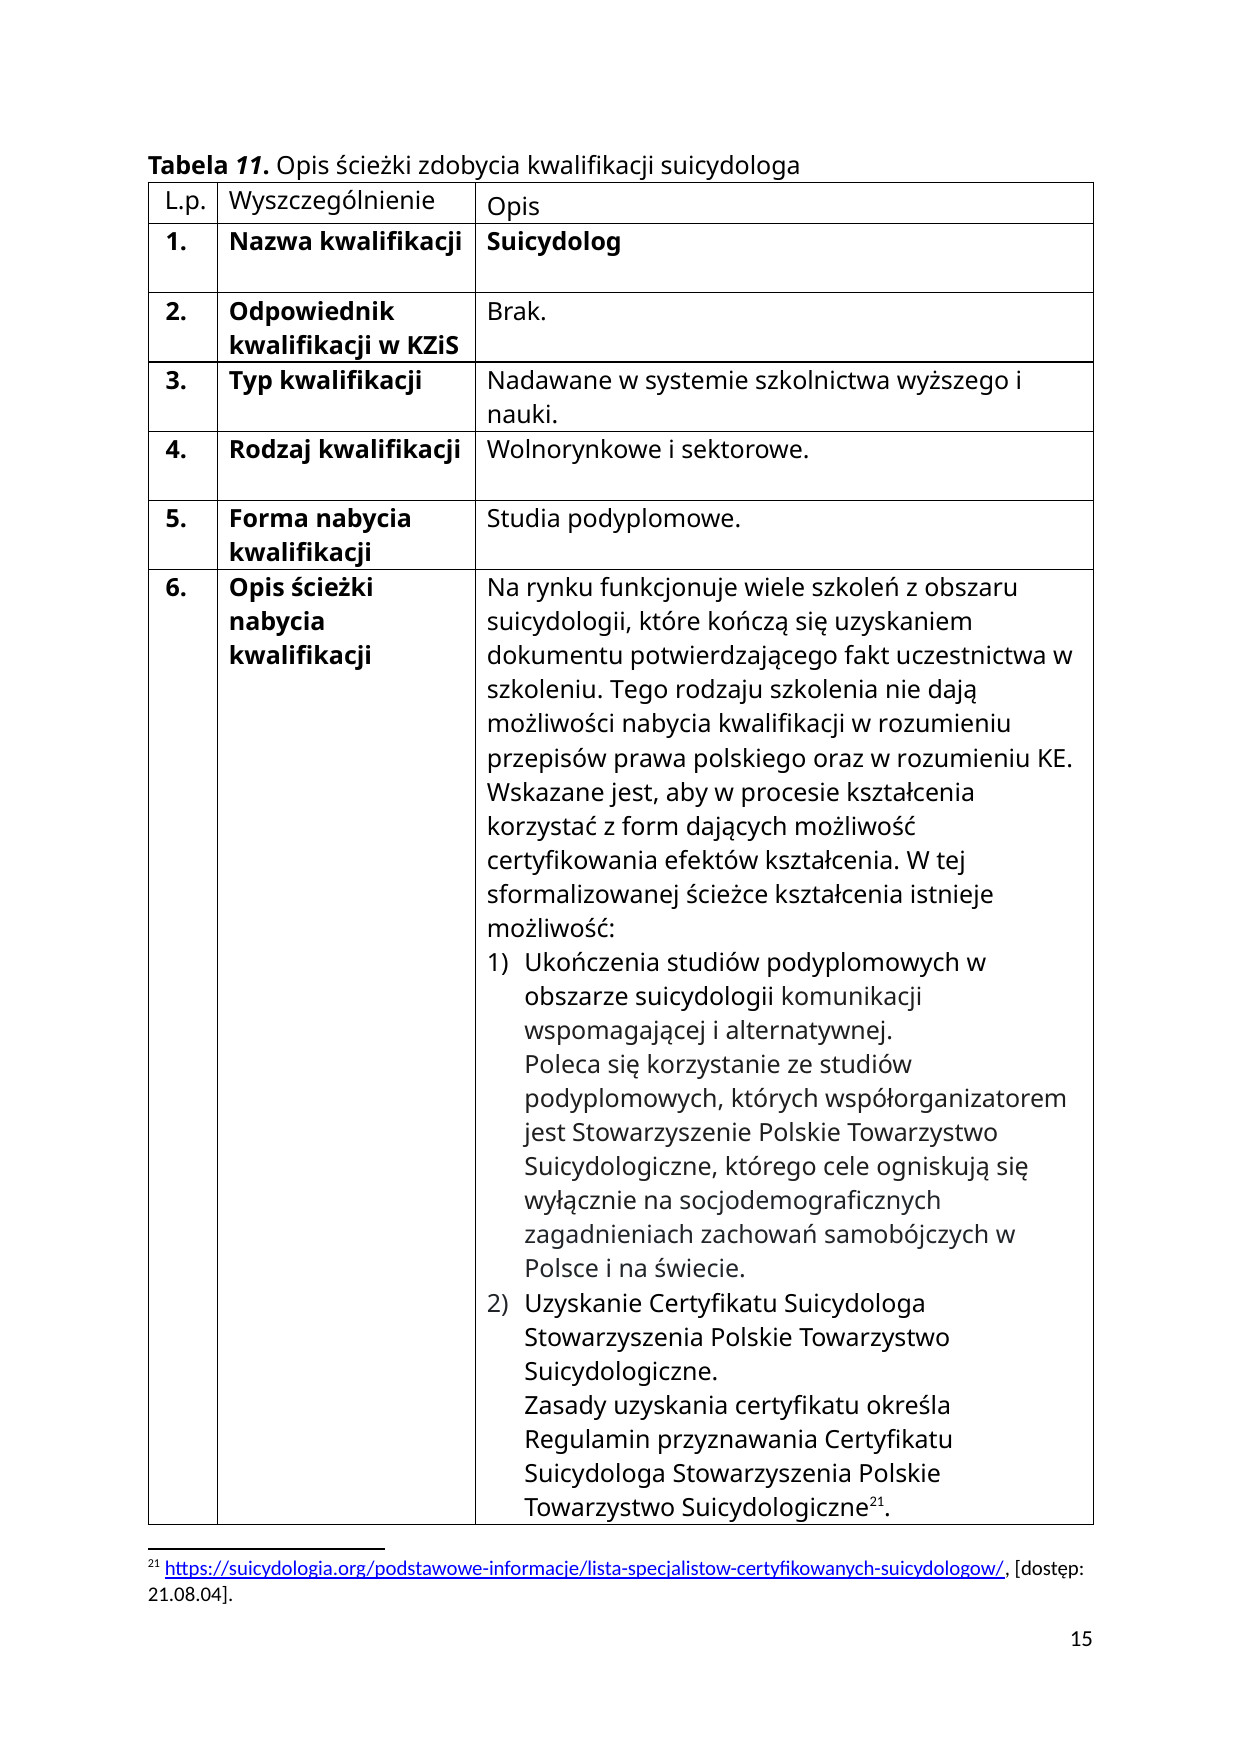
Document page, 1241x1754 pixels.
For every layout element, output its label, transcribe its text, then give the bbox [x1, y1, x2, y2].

table_cell Na rynku funkcjonuje wiele szkoleń z obszaru suicydologii, które kończą się uzyskaniem dokumentu potwierdzającego fakt uczestnictwa w szkoleniu. Tego rodzaju szkolenia nie dają możliwości nabycia kwalifikacji w rozumieniu przepisów prawa polskiego oraz w rozumieniu KE. Wskazane jest, aby w procesie kształcenia korzystać z form dających możliwość certyfikowania efektów kształcenia. W tej sformalizowanej ścieżce kształcenia istnieje możliwość: Ukończenia studiów podyplomowych w obszarze suicydologii komunikacji wspomagającej i alternatywnej. Poleca się korzystanie ze studiów podyplomowych, których współorganizatorem jest Stowarzyszenie Polskie Towarzystwo Suicydologiczne, którego cele ogniskują się wyłącznie na socjodemograficznych zagadnieniach zachowań samobójczych w Polsce i na świecie. Uzyskanie Certyfikatu Suicydologa Stowarzyszenia Polskie Towarzystwo Suicydologiczne. Zasady uzyskania certyfikatu określa Regulamin przyznawania Certyfikatu Suicydologa Stowarzyszenia Polskie Towarzystwo Suicydologiczne. [476, 570, 1093, 1524]
table_cell [149, 432, 217, 500]
table_cell Suicydolog [476, 224, 1093, 292]
table_cell Rodzaj kwalifikacji [218, 432, 475, 500]
table_cell Nazwa kwalifikacji [218, 224, 475, 292]
table_cell Typ kwalifikacji [218, 363, 475, 431]
table_cell [149, 224, 217, 292]
table_cell [149, 293, 217, 361]
table_header Wyszczególnienie [218, 183, 475, 223]
table_header L.p. [149, 183, 217, 223]
table_header Opis [476, 183, 1093, 223]
table_cell Opis ścieżki nabycia kwalifikacji [218, 570, 475, 1524]
table_cell Studia podyplomowe. [476, 501, 1093, 569]
table_cell [149, 363, 217, 431]
table_cell [149, 570, 217, 1524]
text Tabela 11. Opis ścieżki zdobycia kwalifikacji suicydologa [148, 148, 1093, 182]
table_cell Brak. [476, 293, 1093, 361]
table_cell Wolnorynkowe i sektorowe. [476, 432, 1093, 500]
table_cell Forma nabycia kwalifikacji [218, 501, 475, 569]
table_cell [149, 501, 217, 569]
table_cell Nadawane w systemie szkolnictwa wyższego i nauki. [476, 363, 1093, 431]
table_cell Odpowiednik kwalifikacji w KZiS [218, 293, 475, 361]
